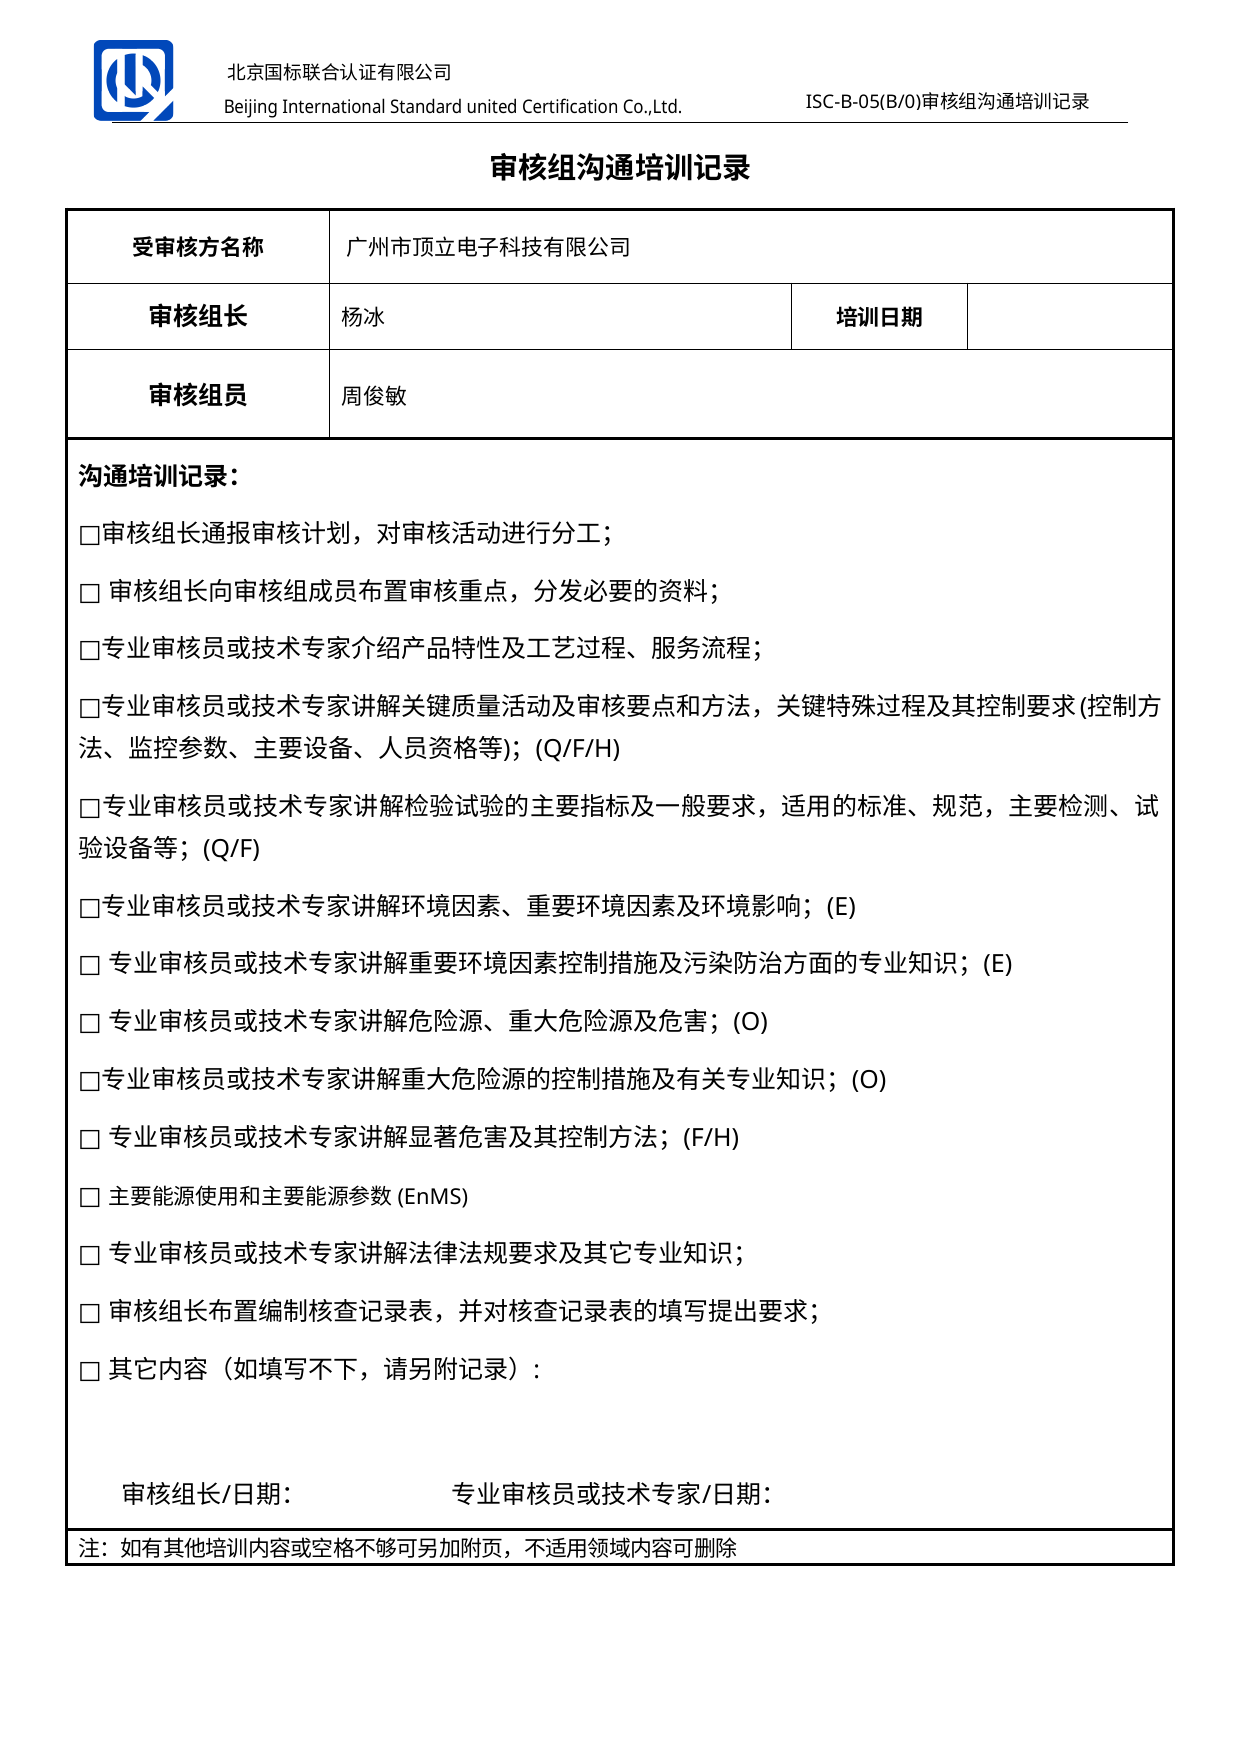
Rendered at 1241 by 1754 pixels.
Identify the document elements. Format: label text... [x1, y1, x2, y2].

picture [93, 40, 174, 121]
table_cell 审核组员 [68, 350, 329, 437]
table_cell 杨冰 [330, 284, 791, 349]
table_cell 周俊敏 [330, 350, 1172, 437]
table_cell 沟通培训记录： □审核组长通报审核计划，对审核活动进行分工； □ 审核组长向审核组成员布置审核重点，分发必要的资料； □专业审核员或技术专家介绍产品特性及工艺过程、服务流程； □专业审核员或技术专家讲解关键质量活动及审核要点和方法，关键特殊过程及其控制要求(控制方法、监控参数、主要设备、人员资格等)；(Q/F/H) □专业审核员或技术专家讲解检验试验的主要指标及一般要求，适用的标准、规范，主要检测、试验设备等；(Q/F) □专业审核员或技术专家讲解环境因素、重要环境因素及环境影响；(E) □ 专业审核员或技术专家讲解重要环境因素控制措施及污染防治方面的专业知识；(E) □ 专业审核员或技术专家讲解危险源、重大危险源及危害；(O) □专业审核员或技术专家讲解重大危险源的控制措施及有关专业知识；(O) □ 专业审核员或技术专家讲解显著危害及其控制方法；(F/H) □ 主要能源使用和主要能源参数 (EnMS) □ 专业审核员或技术专家讲解法律法规要求及其它专业知识； □ 审核组长布置编制核查记录表，并对核查记录表的填写提出要求； □ 其它内容（如填写不下，请另附记录）: 审核组长/日期： 专业审核员或技术专家/日期： [68, 440, 1172, 1528]
table_cell 注：如有其他培训内容或空格不够可另加附页，不适用领域内容可删除 [68, 1531, 1172, 1563]
table_cell [968, 284, 1172, 349]
table_header 受审核方名称 [68, 211, 329, 282]
table_cell 审核组长 [68, 284, 329, 349]
table_header 广州市顶立电子科技有限公司 [330, 211, 1172, 282]
table_cell 培训日期 [792, 284, 967, 349]
text 审核组沟通培训记录 [112, 144, 1128, 186]
